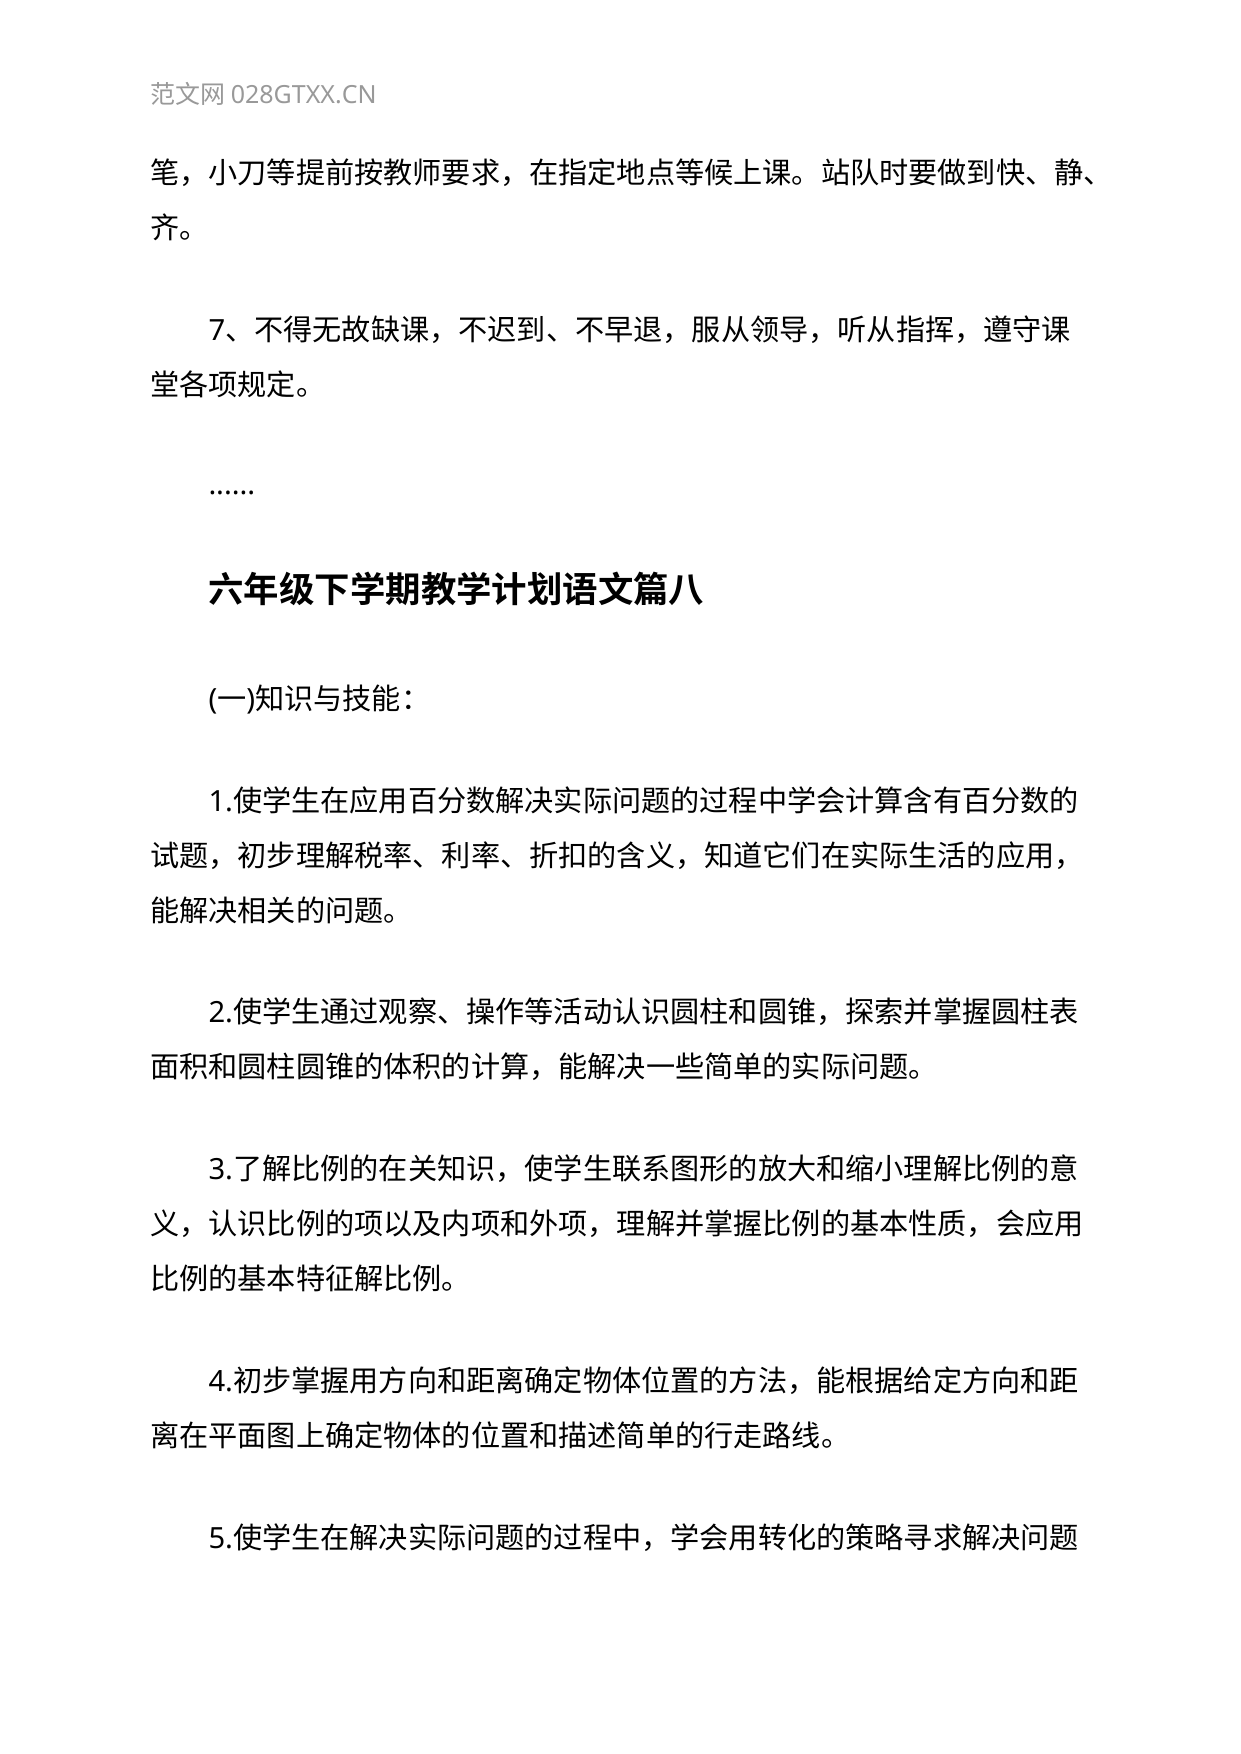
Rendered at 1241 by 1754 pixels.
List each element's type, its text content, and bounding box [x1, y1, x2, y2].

text (一)知识与技能： [150, 675, 1090, 718]
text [150, 150, 1090, 247]
text 六年级下学期教学计划语文篇八 [150, 562, 1090, 613]
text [150, 1514, 1090, 1557]
text 7、不得无故缺课，不迟到、不早退，服从领导，听从指挥，遵守课堂各项规定。 [150, 307, 1090, 404]
text 3.了解比例的在关知识，使学生联系图形的放大和缩小理解比例的意义，认识比例的项以及内项和外项，理解并掌握比例的基本性质，会应用比例的基本特征解比例。 [150, 1146, 1090, 1298]
text 1.使学生在应用百分数解决实际问题的过程中学会计算含有百分数的试题，初步理解税率、利率、折扣的含义，知道它们在实际生活的应用，能解决相关的问题。 [150, 777, 1090, 929]
text 2.使学生通过观察、操作等活动认识圆柱和圆锥，探索并掌握圆柱表面积和圆柱圆锥的体积的计算，能解决一些简单的实际问题。 [150, 989, 1090, 1086]
text ...... [150, 463, 1090, 503]
text 4.初步掌握用方向和距离确定物体位置的方法，能根据给定方向和距离在平面图上确定物体的位置和描述简单的行走路线。 [150, 1357, 1090, 1455]
